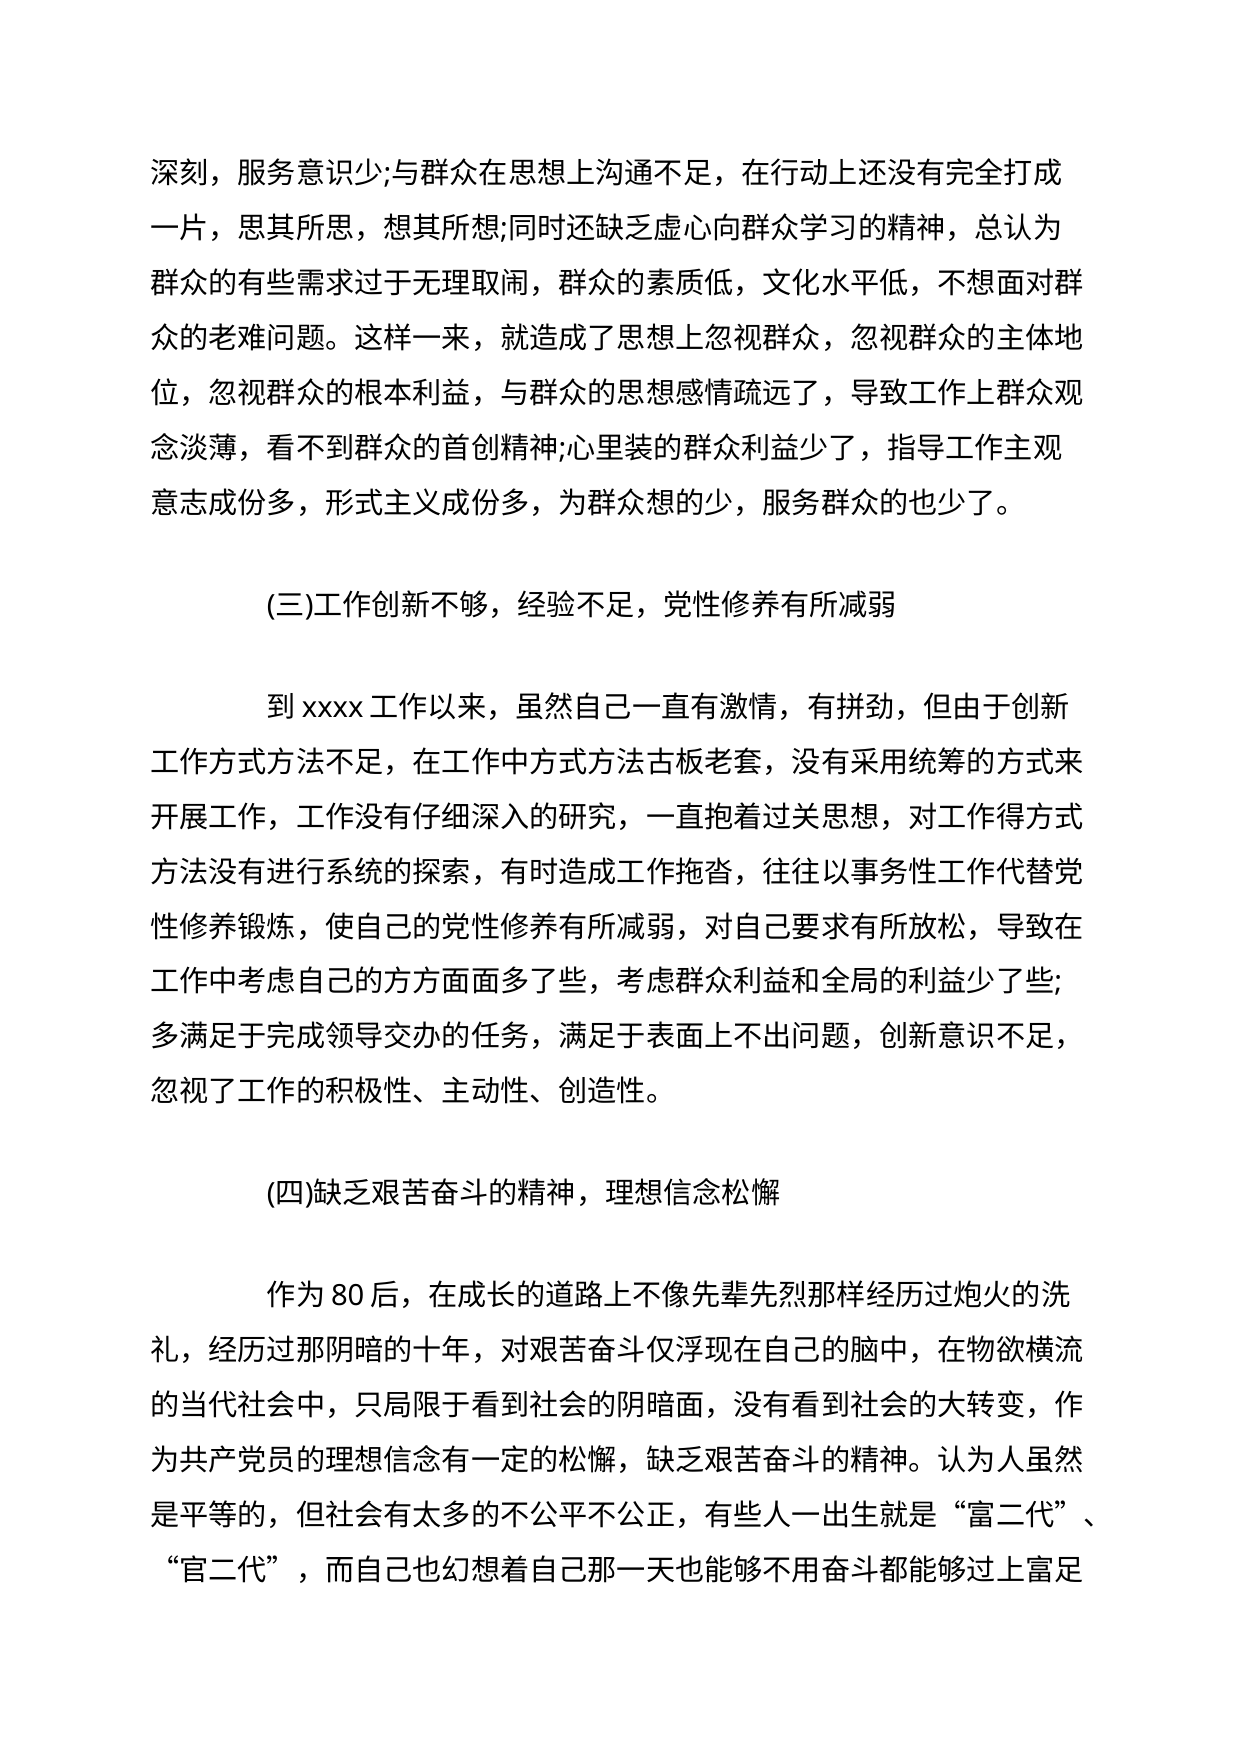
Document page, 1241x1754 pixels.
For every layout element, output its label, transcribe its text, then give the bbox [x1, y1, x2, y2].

text (四)缺乏艰苦奋斗的精神，理想信念松懈 [150, 1170, 1090, 1212]
text 到xxxx工作以来，虽然自己一直有激情，有拼劲，但由于创新工作方式方法不足，在工作中方式方法古板老套，没有采用统筹的方式来开展工作，工作没有仔细深入的研究，一直抱着过关思想，对工作得方式方法没有进行系统的探索，有时造成工作拖沓，往往以事务性工作代替党性修养锻炼，使自己的党性修养有所减弱，对自己要求有所放松，导致在工作中考虑自己的方方面面多了些，考虑群众利益和全局的利益少了些;多满足于完成领导交办的任务，满足于表面上不出问题，创新意识不足，忽视了工作的积极性、主动性、创造性。 [150, 683, 1090, 1110]
text (三)工作创新不够，经验不足，党性修养有所减弱 [150, 581, 1090, 624]
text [150, 150, 1090, 522]
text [150, 1272, 1090, 1588]
